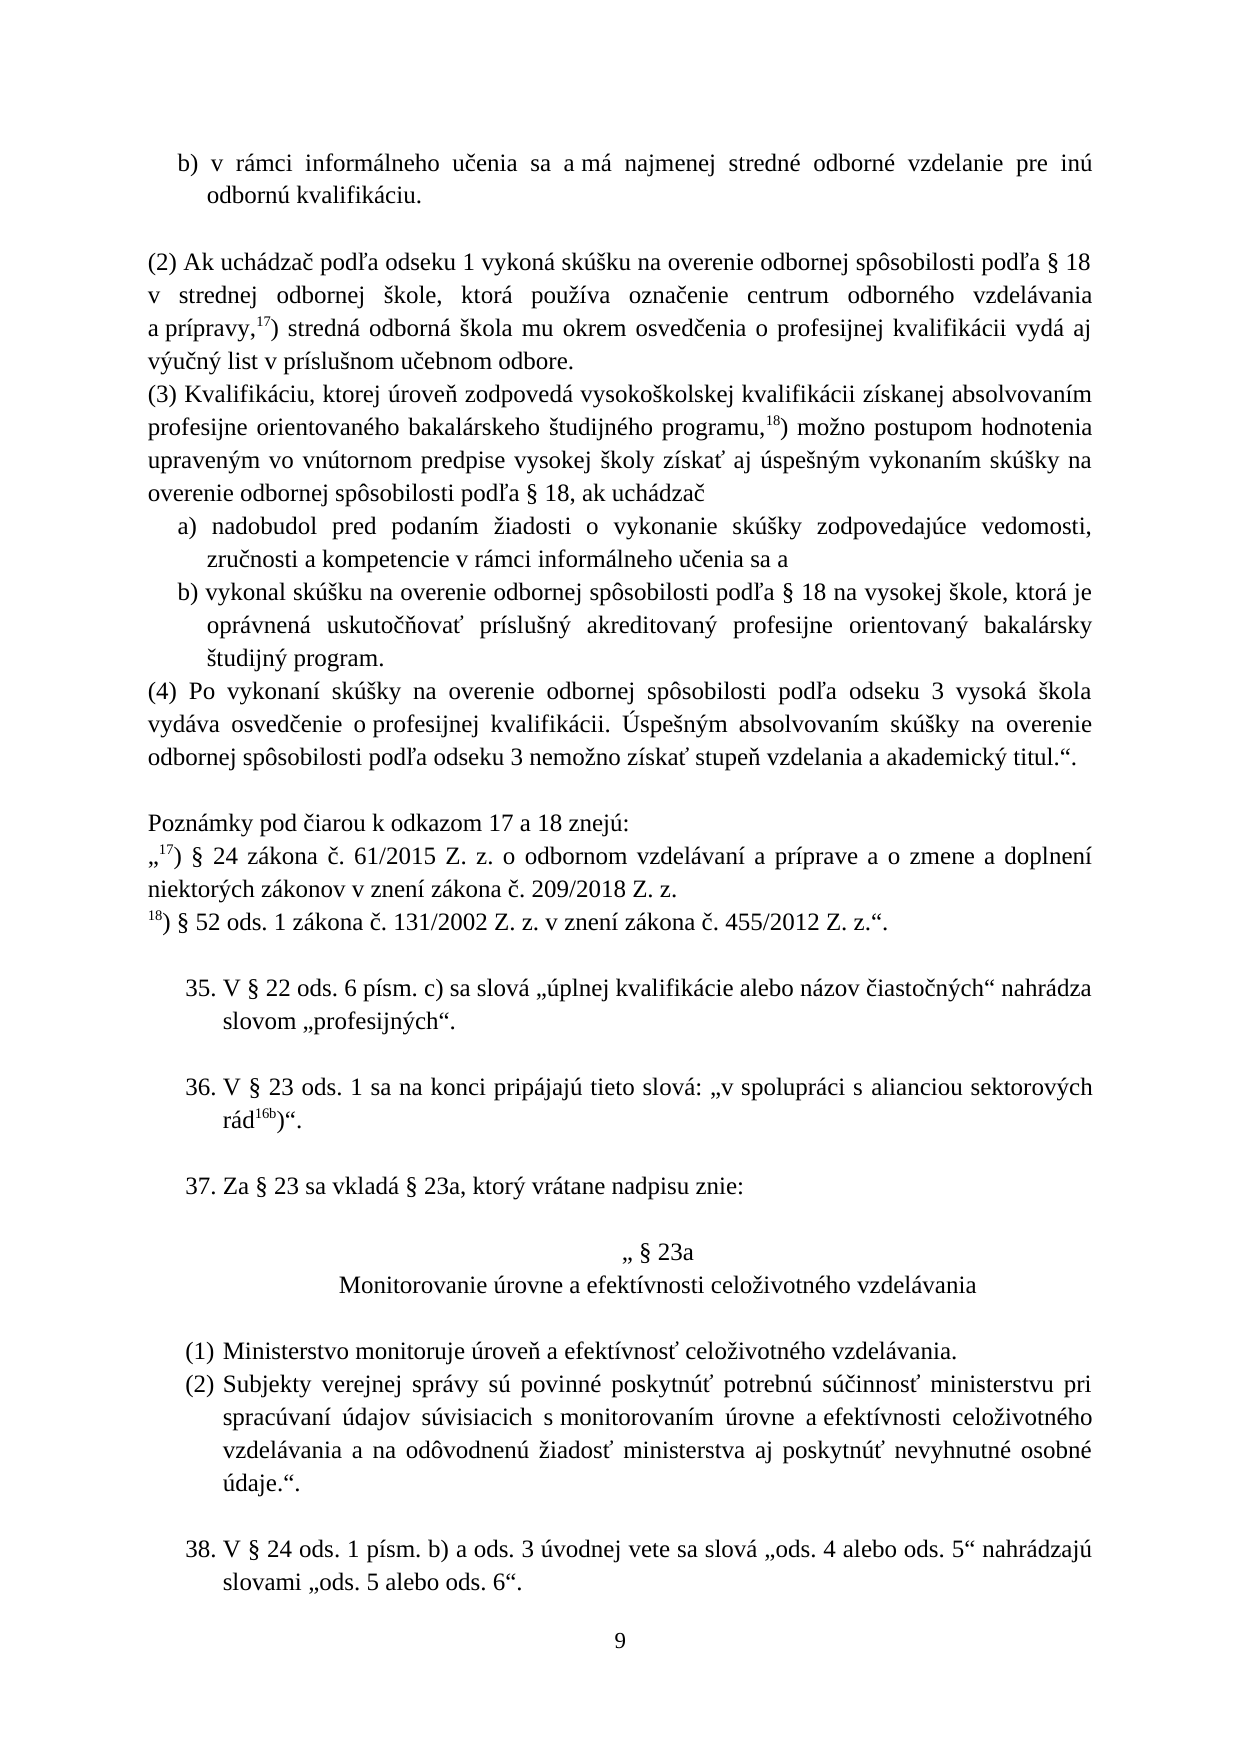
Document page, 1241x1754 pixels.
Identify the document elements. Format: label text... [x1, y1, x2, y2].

text (2) Ak uchádzač podľa odseku 1 vykoná skúšku na overenie odbornej spôsobilosti podľa § 18 v strednej odbornej škole, ktorá používa označenie centrum odborného vzdelávania a prípravy,17) stredná odborná škola mu okrem osvedčenia o profesijnej kvalifikácii vydá aj výučný list v príslušnom učebnom odbore. [148, 247, 1093, 374]
text 18) § 52 ods. 1 zákona č. 131/2002 Z. z. v znení zákona č. 455/2012 Z. z.“. [148, 907, 1093, 936]
text (4) Po vykonaní skúšky na overenie odbornej spôsobilosti podľa odseku 3 vysoká škola vydáva osvedčenie o profesijnej kvalifikácii. Úspešným absolvovaním skúšky na overenie odbornej spôsobilosti podľa odseku 3 nemožno získať stupeň vzdelania a akademický titul.“. [148, 676, 1093, 771]
list Ministerstvo monitoruje úroveň a efektívnosť celoživotného vzdelávania. [185, 1336, 1093, 1365]
text a) nadobudol pred podaním žiadosti o vykonanie skúšky zodpovedajúce vedomosti, zručnosti a kompetencie v rámci informálneho učenia sa a [177, 511, 1093, 573]
list Monitorovanie úrovne a efektívnosti celoživotného vzdelávania [223, 1270, 1093, 1299]
list „ § 23a [223, 1237, 1093, 1266]
list V § 23 ods. 1 sa na konci pripájajú tieto slová: „v spolupráci s alianciou sektorových rád16b)“. [185, 1072, 1093, 1134]
list Za § 23 sa vkladá § 23a, ktorý vrátane nadpisu znie: [185, 1171, 1093, 1200]
list Subjekty verejnej správy sú povinné poskytnúť potrebnú súčinnosť ministerstvu pri spracúvaní údajov súvisiacich s monitorovaním úrovne a efektívnosti celoživotného vzdelávania a na odôvodnenú žiadosť ministerstva aj poskytnúť nevyhnutné osobné údaje.“. [185, 1369, 1093, 1497]
text „17) § 24 zákona č. 61/2015 Z. z. o odbornom vzdelávaní a príprave a o zmene a doplnení niektorých zákonov v znení zákona č. 209/2018 Z. z. [148, 841, 1093, 903]
list V § 22 ods. 6 písm. c) sa slová „úplnej kvalifikácie alebo názov čiastočných“ nahrádza slovom „profesijných“. [185, 973, 1093, 1035]
text b) v rámci informálneho učenia sa a má najmenej stredné odborné vzdelanie pre inú odbornú kvalifikáciu. [177, 148, 1093, 209]
text (3) Kvalifikáciu, ktorej úroveň zodpovedá vysokoškolskej kvalifikácii získanej absolvovaním profesijne orientovaného bakalárskeho študijného programu,18) možno postupom hodnotenia upraveným vo vnútornom predpise vysokej školy získať aj úspešným vykonaním skúšky na overenie odbornej spôsobilosti podľa § 18, ak uchádzač [148, 379, 1093, 507]
text b) vykonal skúšku na overenie odbornej spôsobilosti podľa § 18 na vysokej škole, ktorá je oprávnená uskutočňovať príslušný akreditovaný profesijne orientovaný bakalársky študijný program. [177, 577, 1093, 672]
text Poznámky pod čiarou k odkazom 17 a 18 znejú: [148, 808, 1093, 837]
list V § 24 ods. 1 písm. b) a ods. 3 úvodnej vete sa slová „ods. 4 alebo ods. 5“ nahrádzajú slovami „ods. 5 alebo ods. 6“. [185, 1534, 1093, 1596]
